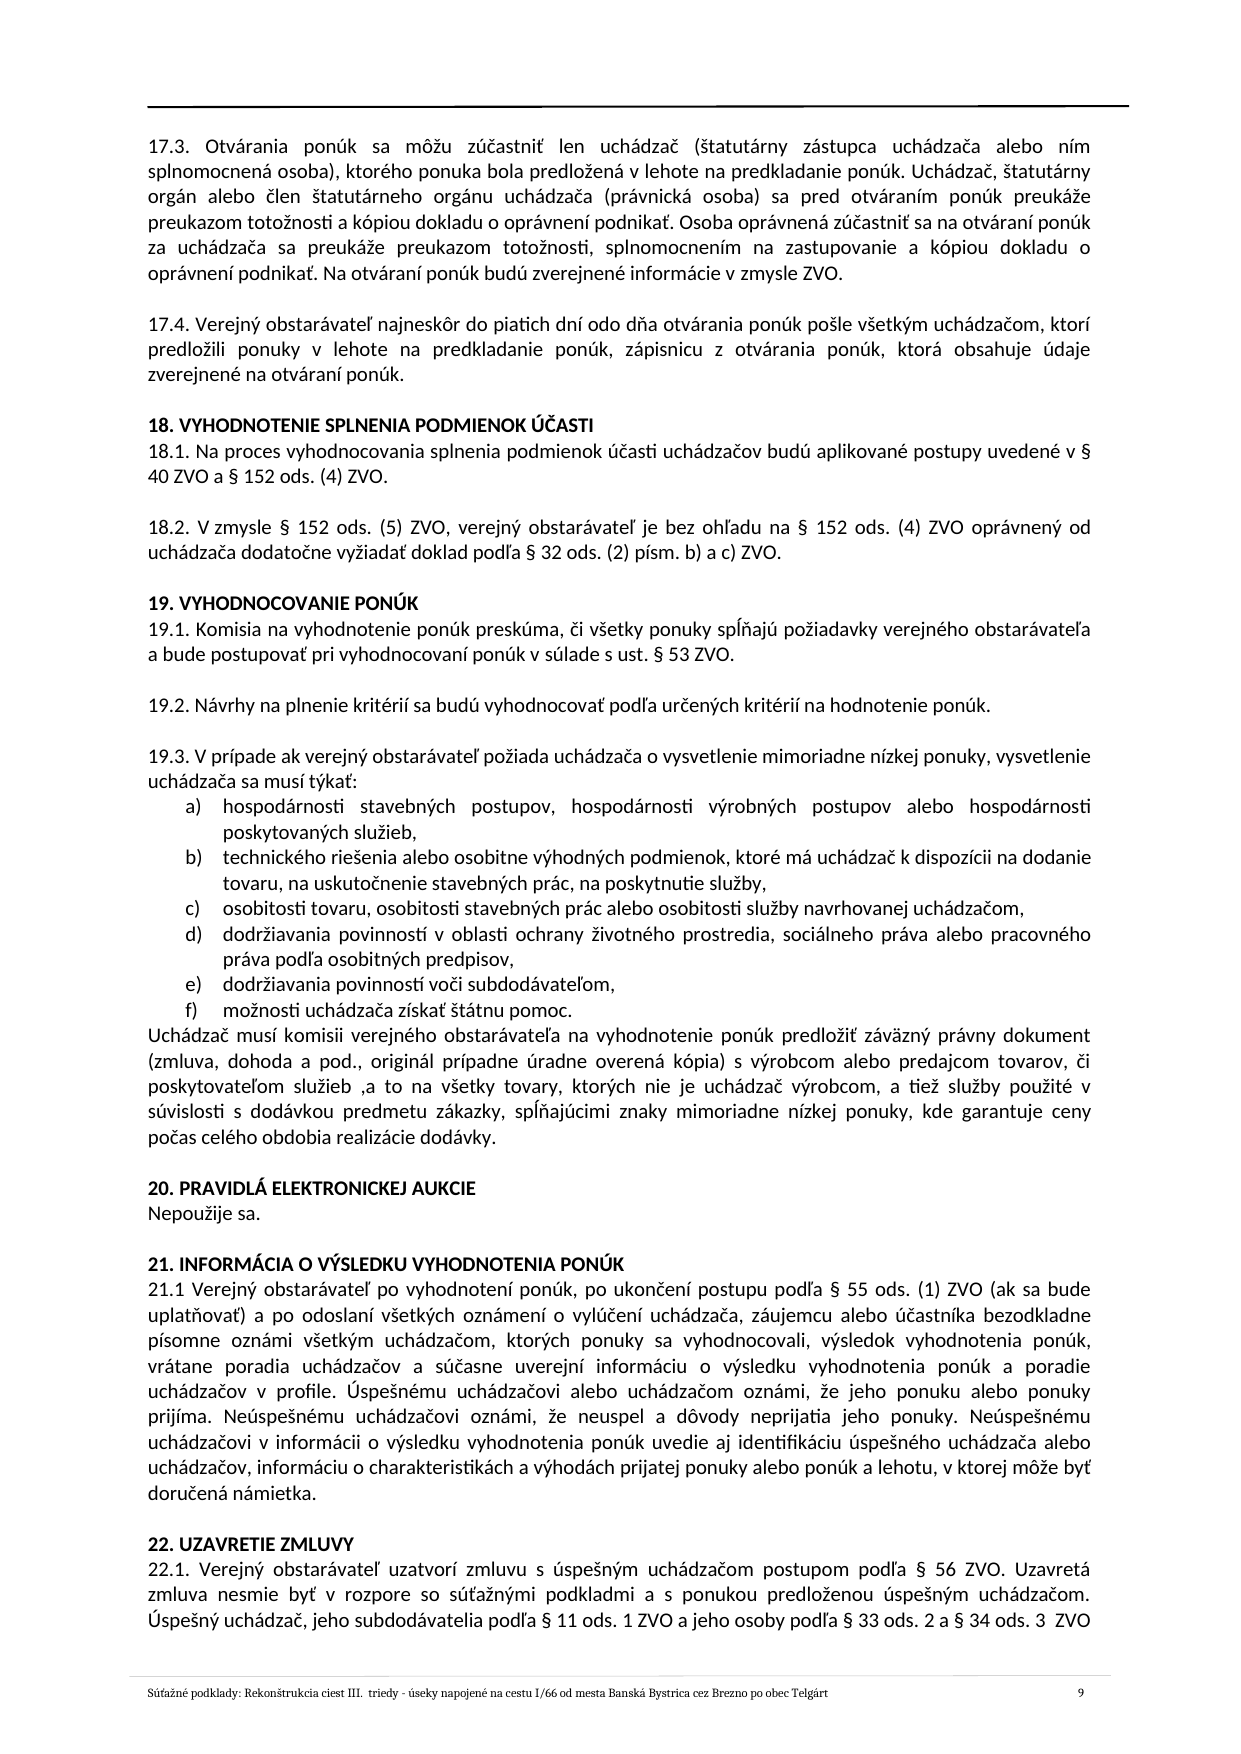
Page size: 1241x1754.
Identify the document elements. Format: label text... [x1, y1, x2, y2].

text 22. UZAVRETIE ZMLUVY [148, 1531, 1092, 1556]
text 21.1 Verejný obstarávateľ po vyhodnotení ponúk, po ukončení postupu podľa § 55 ods. (1) ZVO (ak sa bude uplatňovať) a po odoslaní všetkých oznámení o vylúčení uchádzača, záujemcu alebo účastníka bezodkladne písomne oznámi všetkým uchádzačom, ktorých ponuky sa vyhodnocovali, výsledok vyhodnotenia ponúk, vrátane poradia uchádzačov a súčasne uverejní informáciu o výsledku vyhodnotenia ponúk a poradie uchádzačov v profile. Úspešnému uchádzačovi alebo uchádzačom oznámi, že jeho ponuku alebo ponuky prijíma. Neúspešnému uchádzačovi oznámi, že neuspel a dôvody neprijatia jeho ponuky. Neúspešnému uchádzačovi v informácii o výsledku vyhodnotenia ponúk uvedie aj identifikáciu úspešného uchádzača alebo uchádzačov, informáciu o charakteristikách a výhodách prijatej ponuky alebo ponúk a lehotu, v ktorej môže byť doručená námietka. [148, 1277, 1092, 1505]
text 19.1. Komisia na vyhodnotenie ponúk preskúma, či všetky ponuky spĺňajú požiadavky verejného obstarávateľa a bude postupovať pri vyhodnocovaní ponúk v súlade s ust. § 53 ZVO. [148, 616, 1092, 667]
text 18. VYHODNOTENIE SPLNENIA PODMIENOK ÚČASTI [148, 412, 1092, 438]
text 18.2. V zmysle § 152 ods. (5) ZVO, verejný obstarávateľ je bez ohľadu na § 152 ods. (4) ZVO oprávnený od uchádzača dodatočne vyžiadať doklad podľa § 32 ods. (2) písm. b) a c) ZVO. [148, 514, 1092, 565]
list osobitosti tovaru, osobitosti stavebných prác alebo osobitosti služby navrhovanej uchádzačom, [185, 895, 1092, 921]
text 19.2. Návrhy na plnenie kritérií sa budú vyhodnocovať podľa určených kritérií na hodnotenie ponúk. [148, 692, 1092, 717]
text 20. PRAVIDLÁ ELEKTRONICKEJ AUKCIE [148, 1175, 1092, 1200]
list dodržiavania povinností v oblasti ochrany životného prostredia, sociálneho práva alebo pracovného práva podľa osobitných predpisov, [185, 921, 1092, 972]
list možnosti uchádzača získať štátnu pomoc. [185, 997, 1092, 1022]
text Uchádzač musí komisii verejného obstarávateľa na vyhodnotenie ponúk predložiť záväzný právny dokument (zmluva, dohoda a pod., originál prípadne úradne overená kópia) s výrobcom alebo predajcom tovarov, či poskytovateľom služieb ,a to na všetky tovary, ktorých nie je uchádzač výrobcom, a tiež služby použité v súvislosti s dodávkou predmetu zákazky, spĺňajúcimi znaky mimoriadne nízkej ponuky, kde garantuje ceny počas celého obdobia realizácie dodávky. [148, 1022, 1092, 1149]
subtitle 18.1. Na proces vyhodnocovania splnenia podmienok účasti uchádzačov budú aplikované postupy uvedené v § 40 ZVO a § 152 ods. (4) ZVO. [148, 438, 1092, 489]
text 17.3. Otvárania ponúk sa môžu zúčastniť len uchádzač (štatutárny zástupca uchádzača alebo ním splnomocnená osoba), ktorého ponuka bola predložená v lehote na predkladanie ponúk. Uchádzač, štatutárny orgán alebo člen štatutárneho orgánu uchádzača (právnická osoba) sa pred otváraním ponúk preukáže preukazom totožnosti a kópiou dokladu o oprávnení podnikať. Osoba oprávnená zúčastniť sa na otváraní ponúk za uchádzača sa preukáže preukazom totožnosti, splnomocnením na zastupovanie a kópiou dokladu o oprávnení podnikať. Na otváraní ponúk budú zverejnené informácie v zmysle ZVO. [148, 133, 1092, 285]
list hospodárnosti stavebných postupov, hospodárnosti výrobných postupov alebo hospodárnosti poskytovaných služieb, [185, 794, 1092, 844]
list technického riešenia alebo osobitne výhodných podmienok, ktoré má uchádzač k dispozícii na dodanie tovaru, na uskutočnenie stavebných prác, na poskytnutie služby, [185, 844, 1092, 895]
text Nepoužije sa. [148, 1200, 1092, 1226]
text 19.3. V prípade ak verejný obstarávateľ požiada uchádzača o vysvetlenie mimoriadne nízkej ponuky, vysvetlenie uchádzača sa musí týkať: [148, 743, 1092, 794]
text 17.4. Verejný obstarávateľ najneskôr do piatich dní odo dňa otvárania ponúk pošle všetkým uchádzačom, ktorí predložili ponuky v lehote na predkladanie ponúk, zápisnicu z otvárania ponúk, ktorá obsahuje údaje zverejnené na otváraní ponúk. [148, 311, 1092, 387]
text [148, 1556, 1092, 1632]
text 21. INFORMÁCIA O VÝSLEDKU VYHODNOTENIA PONÚK [148, 1251, 1092, 1277]
text 19. VYHODNOCOVANIE PONÚK [148, 590, 1092, 616]
list dodržiavania povinností voči subdodávateľom, [185, 972, 1092, 997]
